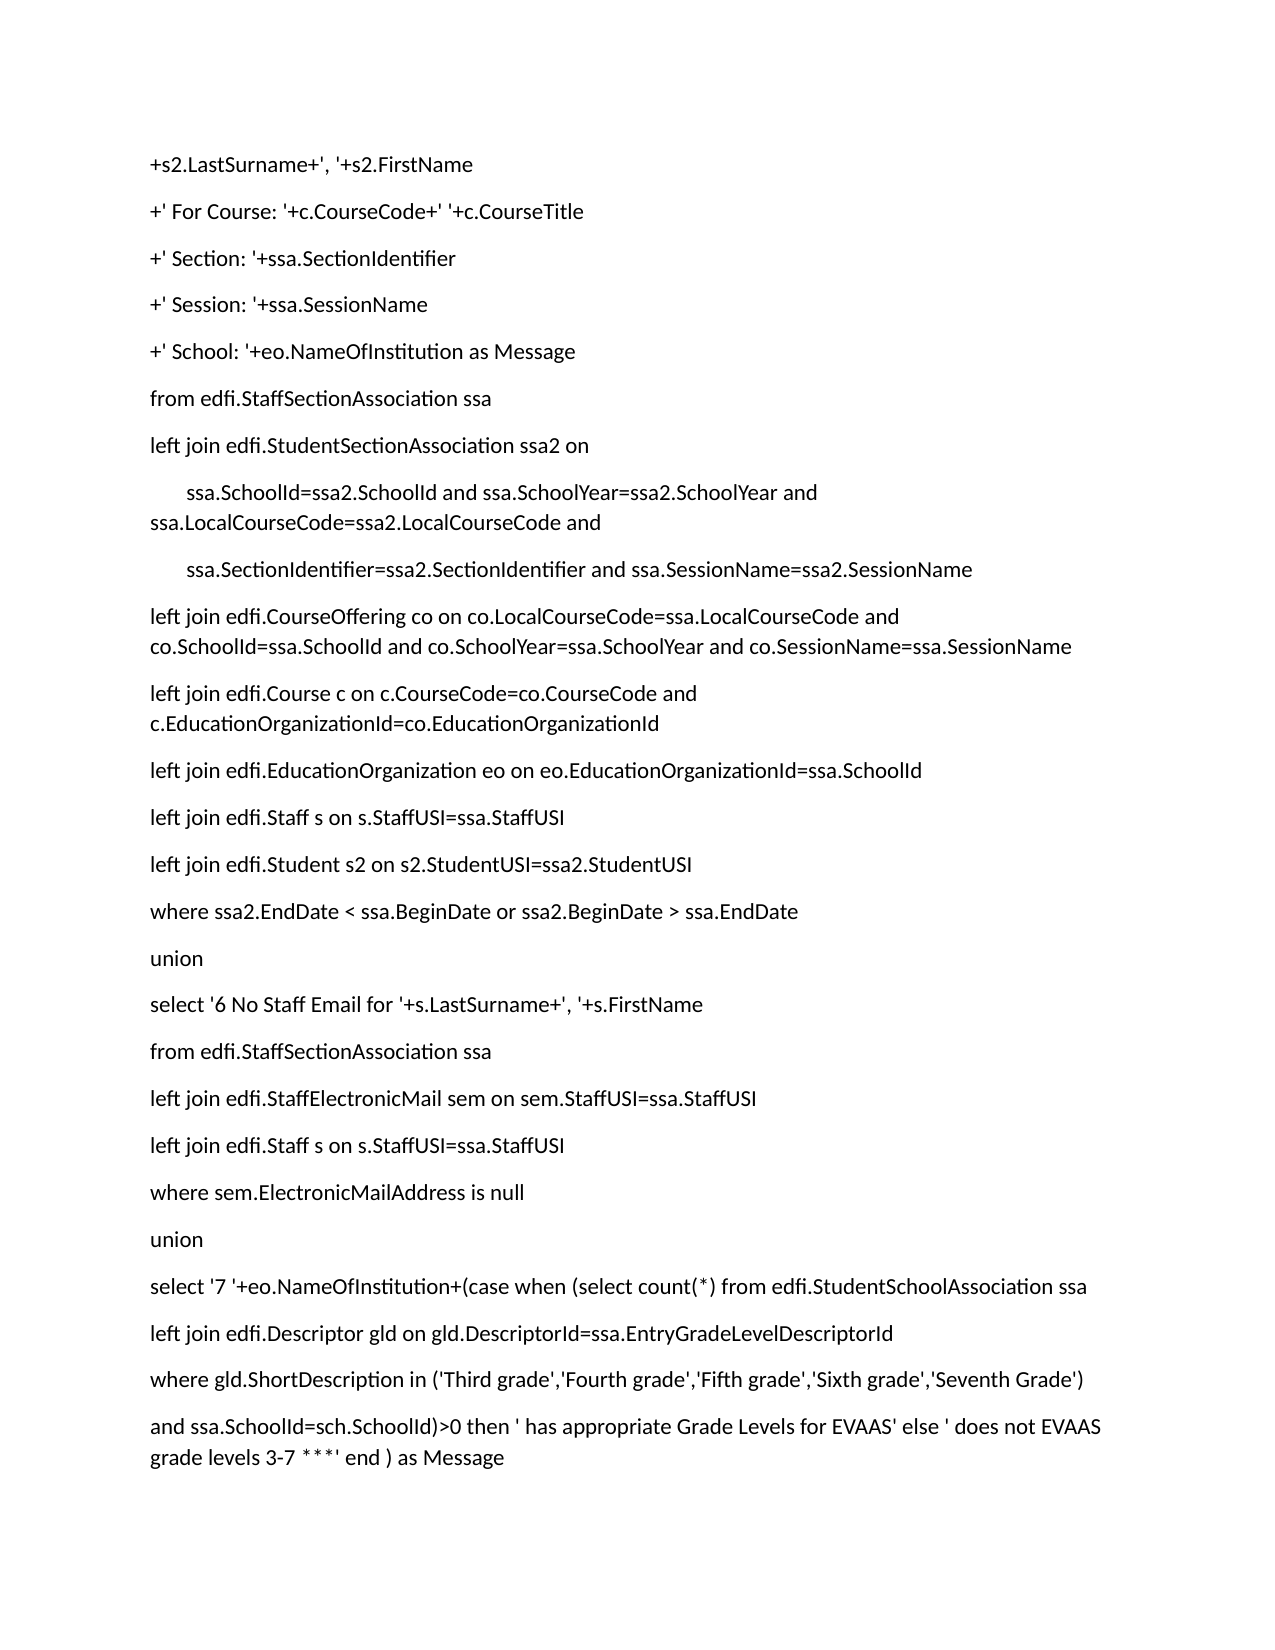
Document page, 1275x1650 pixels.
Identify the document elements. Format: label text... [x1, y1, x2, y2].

text from edfi.StaffSectionAssociation ssa [150, 1037, 1125, 1066]
text left join edfi.StaffElectronicMail sem on sem.StaffUSI=ssa.StaffUSI [150, 1084, 1125, 1112]
text left join edfi.StudentSectionAssociation ssa2 on [150, 431, 1125, 459]
text ssa.SectionIdentifier=ssa2.SectionIdentifier and ssa.SessionName=ssa2.SessionName [150, 555, 1125, 583]
text left join edfi.Staff s on s.StaffUSI=ssa.StaffUSI [150, 1131, 1125, 1159]
text from edfi.StaffSectionAssociation ssa [150, 384, 1125, 412]
text where gld.ShortDescription in ('Third grade','Fourth grade','Fifth grade','Sixth grade','Seventh Grade') [150, 1366, 1125, 1394]
text left join edfi.Descriptor gld on gld.DescriptorId=ssa.EntryGradeLevelDescriptorId [150, 1319, 1125, 1347]
text left join edfi.Student s2 on s2.StudentUSI=ssa2.StudentUSI [150, 850, 1125, 878]
text left join edfi.EducationOrganization eo on eo.EducationOrganizationId=ssa.SchoolId [150, 756, 1125, 784]
text +' School: '+eo.NameOfInstitution as Message [150, 337, 1125, 366]
text +' For Course: '+c.CourseCode+' '+c.CourseTitle [150, 197, 1125, 225]
text +s2.LastSurname+', '+s2.FirstName [150, 150, 1125, 178]
text ssa.SchoolId=ssa2.SchoolId and ssa.SchoolYear=ssa2.SchoolYear and ssa.LocalCourseCode=ssa2.LocalCourseCode and [150, 478, 1125, 536]
text +' Session: '+ssa.SessionName [150, 291, 1125, 319]
text left join edfi.Course c on c.CourseCode=co.CourseCode and c.EducationOrganizationId=co.EducationOrganizationId [150, 679, 1125, 737]
text left join edfi.CourseOffering co on co.LocalCourseCode=ssa.LocalCourseCode and co.SchoolId=ssa.SchoolId and co.SchoolYear=ssa.SchoolYear and co.SessionName=ssa.SessionName [150, 602, 1125, 660]
text and ssa.SchoolId=sch.SchoolId)>0 then ' has appropriate Grade Levels for EVAAS' else ' does not EVAAS grade levels 3-7 ***' end ) as Message [150, 1412, 1125, 1471]
text union [150, 1225, 1125, 1253]
text +' Section: '+ssa.SectionIdentifier [150, 244, 1125, 272]
text union [150, 944, 1125, 972]
text select '7 '+eo.NameOfInstitution+(case when (select count(*) from edfi.StudentSchoolAssociation ssa [150, 1272, 1125, 1300]
text left join edfi.Staff s on s.StaffUSI=ssa.StaffUSI [150, 803, 1125, 831]
text where sem.ElectronicMailAddress is null [150, 1178, 1125, 1206]
text select '6 No Staff Email for '+s.LastSurname+', '+s.FirstName [150, 991, 1125, 1019]
text where ssa2.EndDate < ssa.BeginDate or ssa2.BeginDate > ssa.EndDate [150, 897, 1125, 925]
